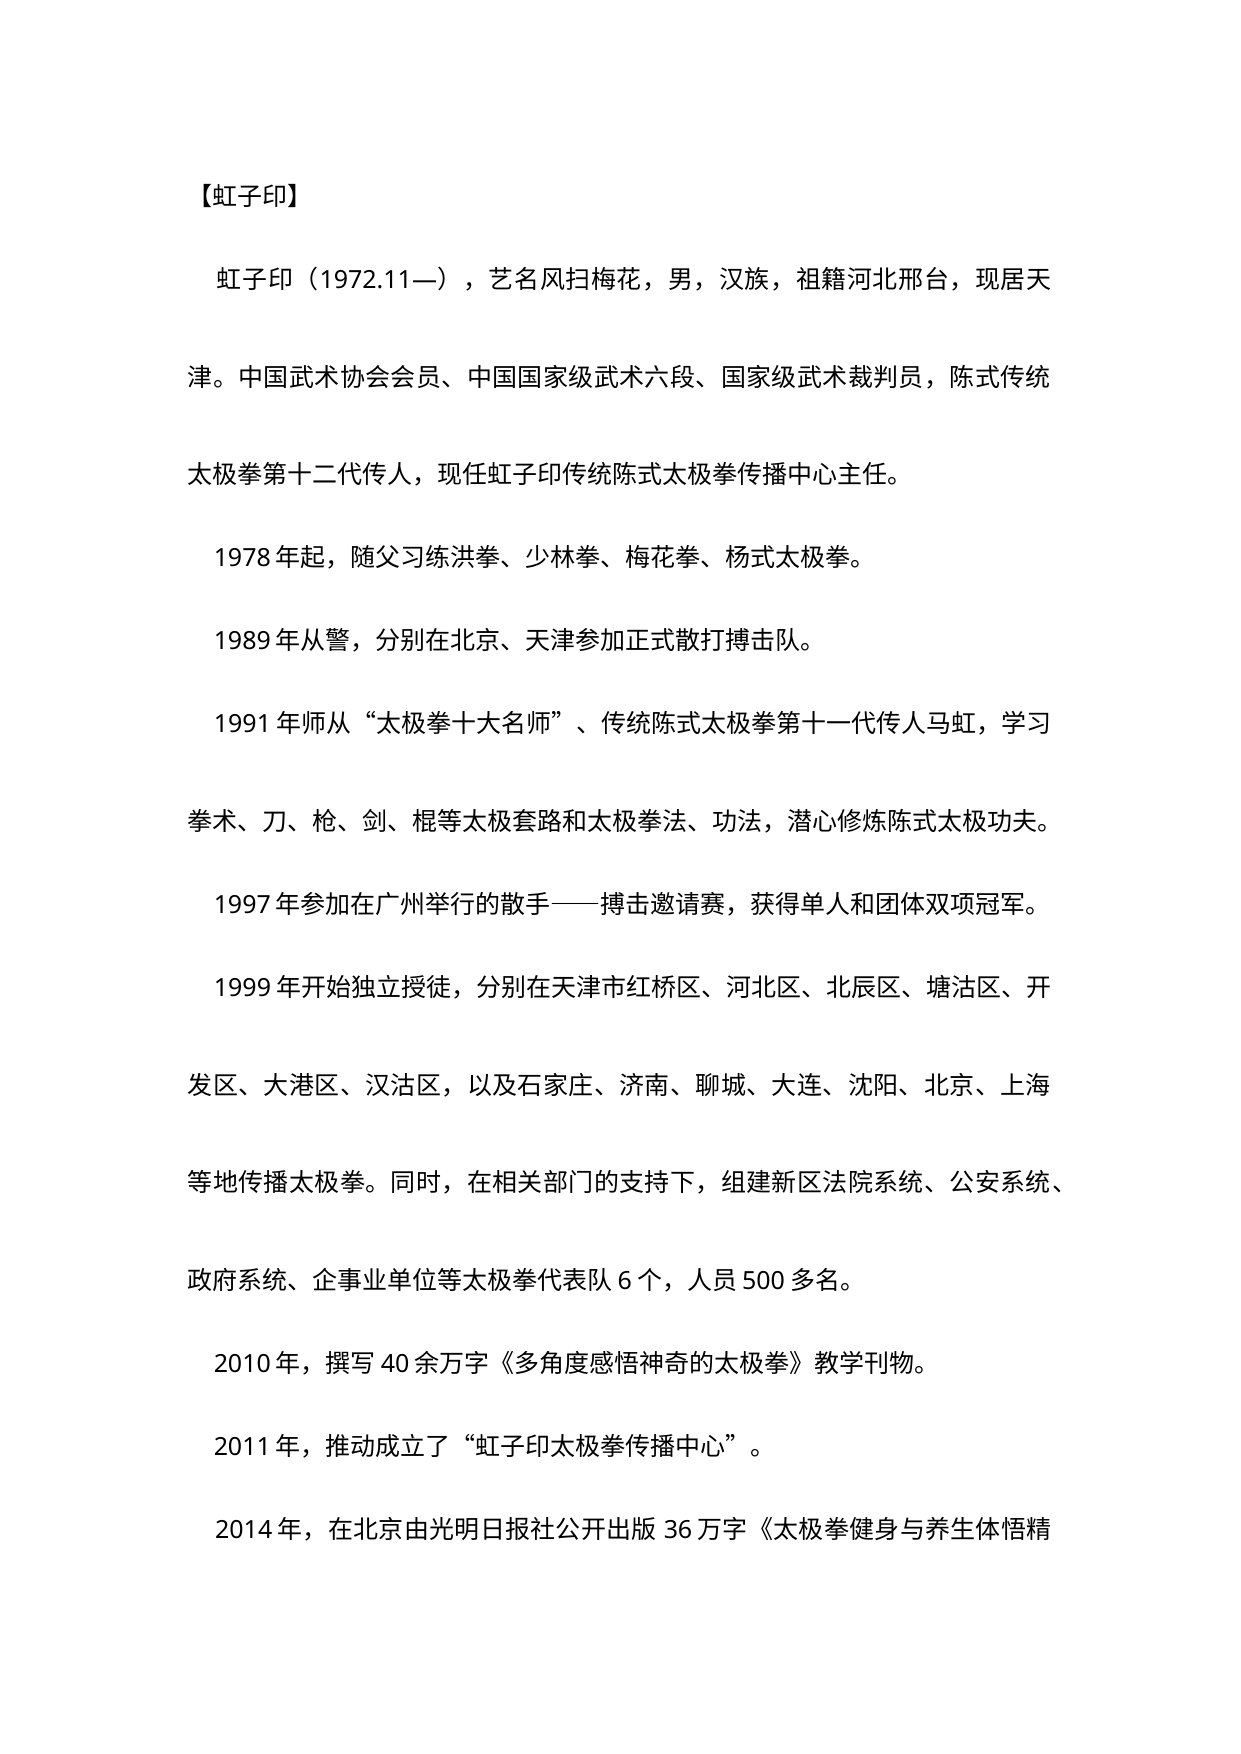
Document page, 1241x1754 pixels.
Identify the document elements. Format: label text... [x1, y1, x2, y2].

text 1989年从警，分别在北京、天津参加正式散打搏击队。 [187, 606, 1053, 671]
text 1978年起，随父习练洪拳、少林拳、梅花拳、杨式太极拳。 [187, 523, 1053, 588]
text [187, 1495, 1053, 1560]
text 虹子印（1972.11—），艺名风扫梅花，男，汉族，祖籍河北邢台，现居天津。中国武术协会会员、中国国家级武术六段、国家级武术裁判员，陈式传统太极拳第十二代传人，现任虹子印传统陈式太极拳传播中心主任。 [187, 245, 1053, 505]
text 2010年，撰写40余万字《多角度感悟神奇的太极拳》教学刊物。 [187, 1329, 1053, 1394]
text 【虹子印】 [187, 162, 1053, 227]
text 1997年参加在广州举行的散手——搏击邀请赛，获得单人和团体双项冠军。 [187, 870, 1053, 935]
text 1999年开始独立授徒，分别在天津市红桥区、河北区、北辰区、塘沽区、开发区、大港区、汉沽区，以及石家庄、济南、聊城、大连、沈阳、北京、上海等地传播太极拳。同时，在相关部门的支持下，组建新区法院系统、公安系统、政府系统、企事业单位等太极拳代表队6个，人员500多名。 [187, 953, 1053, 1311]
text 1991年师从“太极拳十大名师”、传统陈式太极拳第十一代传人马虹，学习拳术、刀、枪、剑、棍等太极套路和太极拳法、功法，潜心修炼陈式太极功夫。 [187, 689, 1053, 852]
text 2011年，推动成立了“虹子印太极拳传播中心”。 [187, 1412, 1053, 1477]
